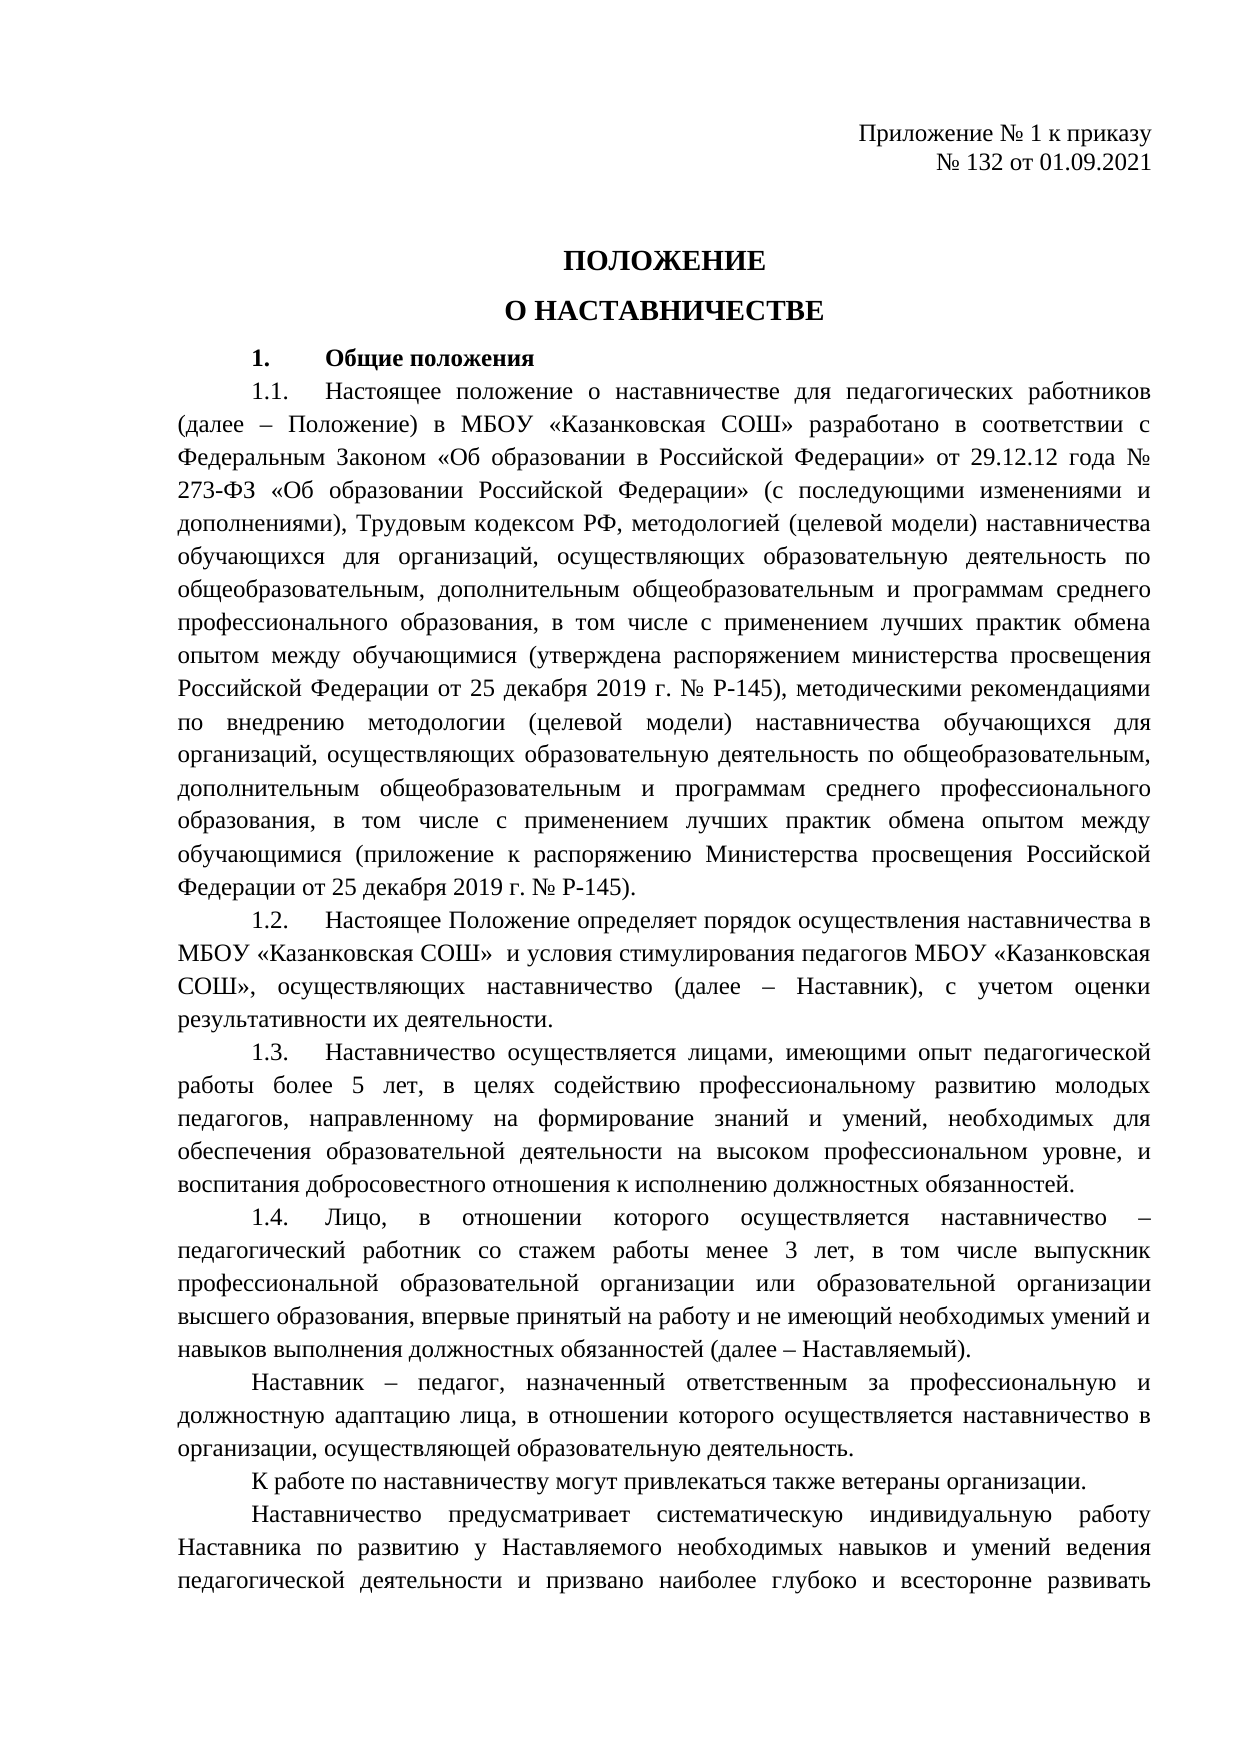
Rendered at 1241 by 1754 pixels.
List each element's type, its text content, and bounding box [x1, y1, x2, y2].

text 1.1. Настоящее положение о наставничестве для педагогических работников (далее – Положение) в МБОУ «Казанковская СОШ» разработано в соответствии с Федеральным Законом «Об образовании в Российской Федерации» от 29.12.12 года № 273-ФЗ «Об образовании Российской Федерации» (с последующими изменениями и дополнениями), Трудовым кодексом РФ, методологией (целевой модели) наставничества обучающихся для организаций, осуществляющих образовательную деятельность по общеобразовательным, дополнительным общеобразовательным и программам среднего профессионального образования, в том числе с применением лучших практик обмена опытом между обучающимися (утверждена распоряжением министерства просвещения Российской Федерации от 25 декабря 2019 г. № Р-145), методическими рекомендациями по внедрению методологии (целевой модели) наставничества обучающихся для организаций, осуществляющих образовательную деятельность по общеобразовательным, дополнительным общеобразовательным и программам среднего профессионального образования, в том числе с применением лучших практик обмена опытом между обучающимися (приложение к распоряжению Министерства просвещения Российской Федерации от 25 декабря 2019 г. № Р-145). [177, 376, 1152, 900]
text № 132 от 01.09.2021 [177, 147, 1152, 176]
text 1.3. Наставничество осуществляется лицами, имеющими опыт педагогической работы более 5 лет, в целях содействию профессиональному развитию молодых педагогов, направленному на формирование знаний и умений, необходимых для обеспечения образовательной деятельности на высоком профессиональном уровне, и воспитания добросовестного отношения к исполнению должностных обязанностей. [177, 1037, 1152, 1198]
text Наставник – педагог, назначенный ответственным за профессиональную и должностную адаптацию лица, в отношении которого осуществляется наставничество в организации, осуществляющей образовательную деятельность. [177, 1367, 1152, 1462]
text К работе по наставничеству могут привлекаться также ветераны организации. [177, 1466, 1152, 1495]
text 1.4. Лицо, в отношении которого осуществляется наставничество – педагогический работник со стажем работы менее 3 лет, в том числе выпускник профессиональной образовательной организации или образовательной организации высшего образования, впервые принятый на работу и не имеющий необходимых умений и навыков выполнения должностных обязанностей (далее – Наставляемый). [177, 1202, 1152, 1363]
text ПОЛОЖЕНИЕ [177, 243, 1152, 276]
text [177, 1499, 1152, 1594]
text Приложение № 1 к приказу [177, 118, 1152, 147]
text О НАСТАВНИЧЕСТВЕ [177, 293, 1152, 327]
text 1. Общие положения [177, 343, 1152, 372]
text 1.2. Настоящее Положение определяет порядок осуществления наставничества в МБОУ «Казанковская СОШ» и условия стимулирования педагогов МБОУ «Казанковская СОШ», осуществляющих наставничество (далее – Наставник), с учетом оценки результативности их деятельности. [177, 905, 1152, 1032]
